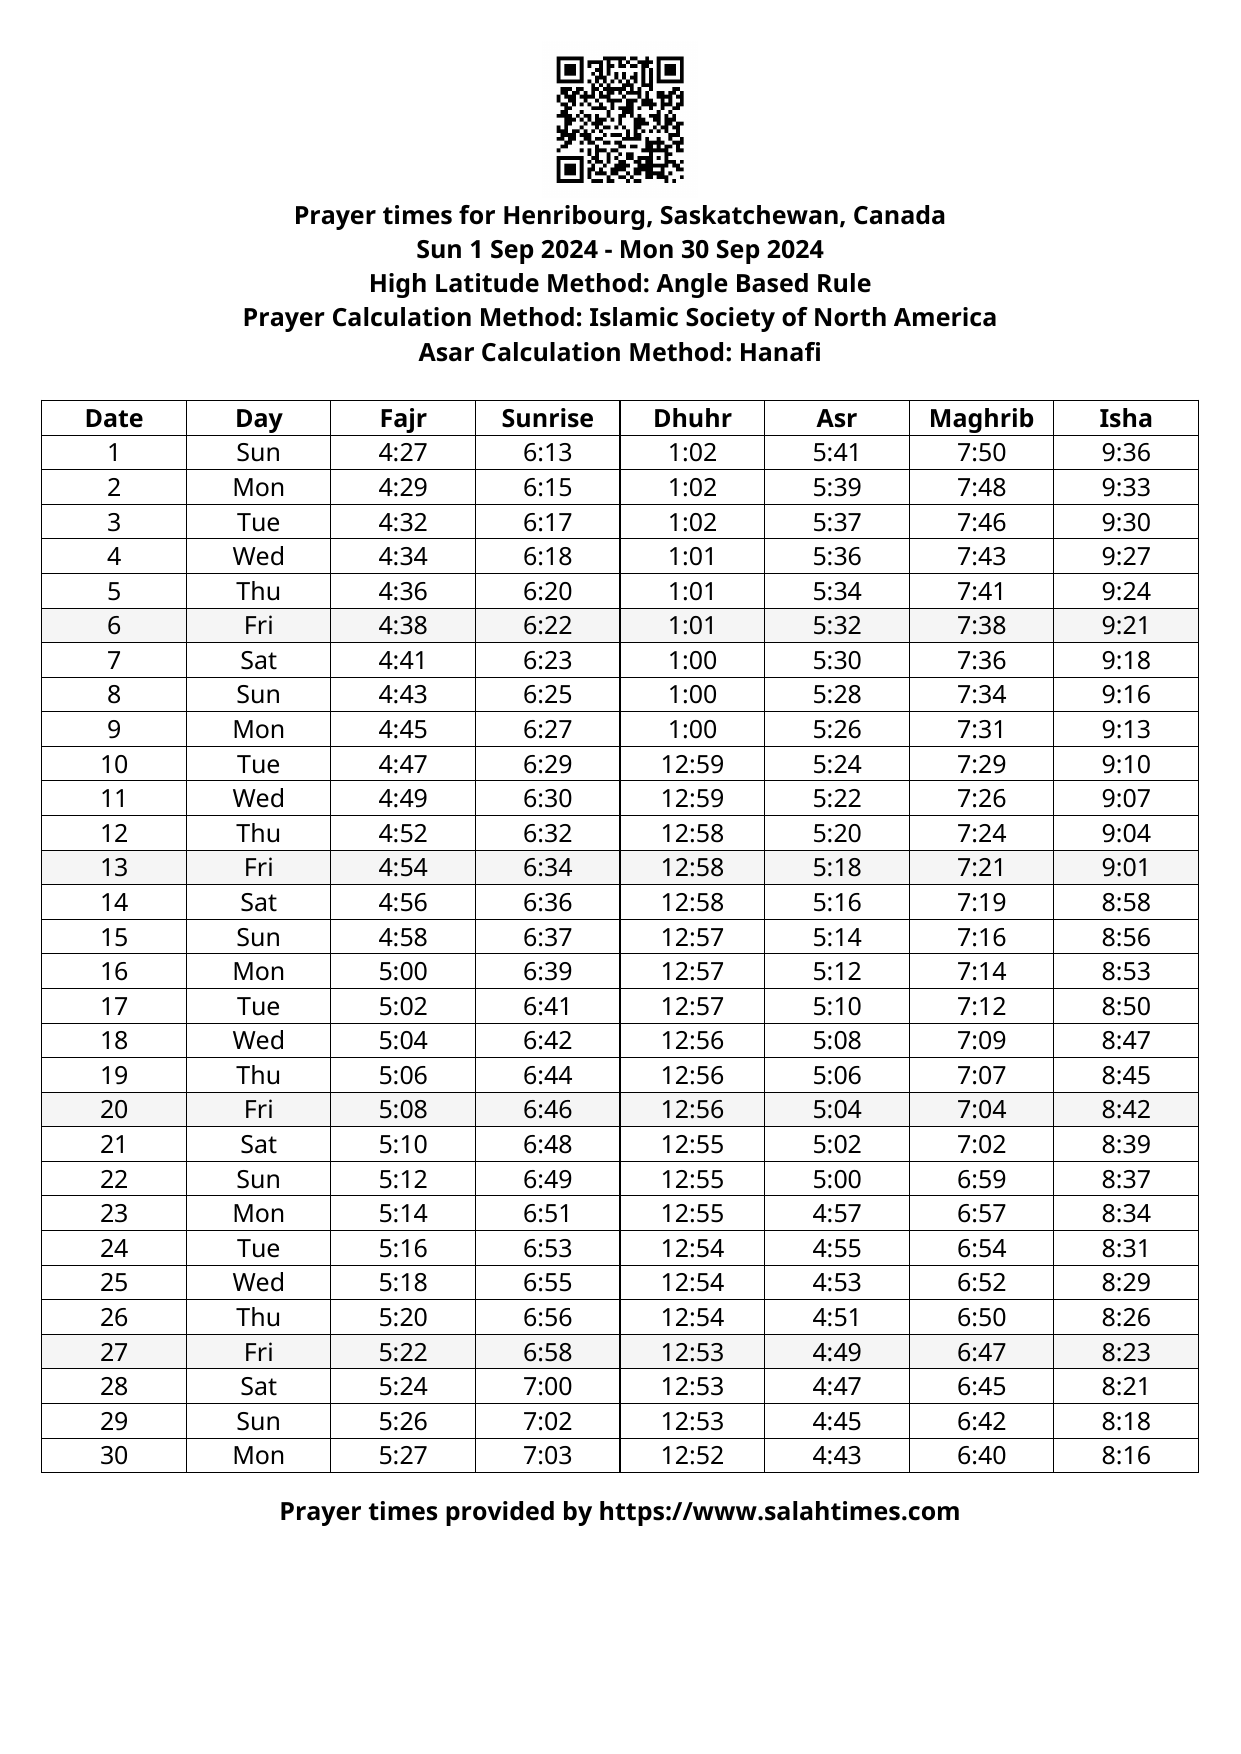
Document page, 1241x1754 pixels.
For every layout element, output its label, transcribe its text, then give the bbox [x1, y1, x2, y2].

table_cell 8:53 [1054, 954, 1198, 988]
table_cell 9:24 [1054, 574, 1198, 607]
table_cell 8:34 [1054, 1196, 1198, 1230]
table_cell 6:53 [476, 1231, 619, 1264]
table_cell 8:37 [1054, 1162, 1198, 1195]
table_cell 5:32 [765, 609, 909, 642]
table_cell 4:53 [765, 1266, 909, 1299]
table_cell 7:36 [910, 643, 1053, 677]
table_cell Wed [187, 781, 330, 815]
table_cell 12:59 [621, 747, 764, 780]
table_cell 4:32 [331, 505, 475, 538]
table_cell 6:57 [910, 1196, 1053, 1230]
table_cell 12:58 [621, 885, 764, 919]
table_cell 5:12 [331, 1162, 475, 1195]
table_cell Sun [187, 1404, 330, 1437]
table_cell 6:49 [476, 1162, 619, 1195]
table_cell 9:10 [1054, 747, 1198, 780]
table_cell 4:55 [765, 1231, 909, 1264]
table_cell 4:43 [765, 1439, 909, 1472]
table_cell Fri [187, 609, 330, 642]
table_cell 6:25 [476, 678, 619, 711]
table_cell 7 [42, 643, 186, 677]
text Sun 1 Sep 2024 - Mon 30 Sep 2024 [42, 232, 1198, 266]
table_cell 5:00 [331, 954, 475, 988]
table_cell 12:52 [621, 1439, 764, 1472]
table_cell Thu [187, 1300, 330, 1334]
table_cell 6:42 [910, 1404, 1053, 1437]
table_cell 5:26 [765, 712, 909, 746]
table_cell 5:20 [331, 1300, 475, 1334]
table_cell 5:12 [765, 954, 909, 988]
table_cell 4:27 [331, 436, 475, 469]
table_cell 4:36 [331, 574, 475, 607]
table_cell 6:56 [476, 1300, 619, 1334]
table_cell 4:38 [331, 609, 475, 642]
table_cell 21 [42, 1127, 186, 1161]
table_cell 7:31 [910, 712, 1053, 746]
table_cell 9 [42, 712, 186, 746]
table_cell 7:43 [910, 539, 1053, 573]
table_cell Thu [187, 1058, 330, 1092]
table_cell 6:27 [476, 712, 619, 746]
table_header Dhuhr [621, 401, 764, 434]
table_cell Tue [187, 989, 330, 1022]
table_cell 12:56 [621, 1093, 764, 1126]
table_cell 6:39 [476, 954, 619, 988]
table_cell 9:04 [1054, 816, 1198, 849]
table_cell 22 [42, 1162, 186, 1195]
table_cell 4:56 [331, 885, 475, 919]
table_cell 6:58 [476, 1335, 619, 1368]
table_cell 6:42 [476, 1024, 619, 1057]
table_cell 25 [42, 1266, 186, 1299]
table_cell 18 [42, 1024, 186, 1057]
table_cell 8:45 [1054, 1058, 1198, 1092]
table_cell Wed [187, 1024, 330, 1057]
table_cell 9:07 [1054, 781, 1198, 815]
table_cell 7:34 [910, 678, 1053, 711]
table_cell Mon [187, 712, 330, 746]
table_cell Wed [187, 539, 330, 573]
table_cell 6:40 [910, 1439, 1053, 1472]
table_cell 9:18 [1054, 643, 1198, 677]
table_cell 9:27 [1054, 539, 1198, 573]
table_cell 12:54 [621, 1231, 764, 1264]
table_cell 7:19 [910, 885, 1053, 919]
table_cell 4:29 [331, 470, 475, 504]
text Prayer Calculation Method: Islamic Society of North America [42, 300, 1198, 334]
table_cell 4:49 [765, 1335, 909, 1368]
table_cell 5:06 [765, 1058, 909, 1092]
table_cell 12:56 [621, 1058, 764, 1092]
table_cell 5:08 [765, 1024, 909, 1057]
table_cell 4:45 [331, 712, 475, 746]
table_cell 7:38 [910, 609, 1053, 642]
table_cell 7:14 [910, 954, 1053, 988]
text Prayer times for Henribourg, Saskatchewan, Canada [42, 198, 1198, 232]
table_header Sunrise [476, 401, 619, 434]
table_cell 6:22 [476, 609, 619, 642]
table_cell Tue [187, 505, 330, 538]
table_cell Sat [187, 885, 330, 919]
table_cell 7:12 [910, 989, 1053, 1022]
table_cell 20 [42, 1093, 186, 1126]
table_cell 5:02 [331, 989, 475, 1022]
table_cell 8 [42, 678, 186, 711]
table_cell 6:44 [476, 1058, 619, 1092]
table_cell 4:41 [331, 643, 475, 677]
table_cell 8:23 [1054, 1335, 1198, 1368]
table_cell 1:00 [621, 643, 764, 677]
table_cell 8:58 [1054, 885, 1198, 919]
table_cell Mon [187, 470, 330, 504]
table_cell 3 [42, 505, 186, 538]
table_cell 7:21 [910, 851, 1053, 884]
table_cell 2 [42, 470, 186, 504]
table_cell 7:07 [910, 1058, 1053, 1092]
table_cell 6:46 [476, 1093, 619, 1126]
table_cell 12:58 [621, 851, 764, 884]
table_cell 8:16 [1054, 1439, 1198, 1472]
table_header Isha [1054, 401, 1198, 434]
table_cell 9:21 [1054, 609, 1198, 642]
table_cell 9:01 [1054, 851, 1198, 884]
table_cell 6:51 [476, 1196, 619, 1230]
table_cell 24 [42, 1231, 186, 1264]
table_cell 12:53 [621, 1335, 764, 1368]
table_cell 7:29 [910, 747, 1053, 780]
table_cell 8:39 [1054, 1127, 1198, 1161]
table_cell Sun [187, 436, 330, 469]
text Prayer times provided by https://www.salahtimes.com [42, 1494, 1198, 1528]
table_cell 1:01 [621, 539, 764, 573]
table_cell 12:57 [621, 954, 764, 988]
table_cell 12:53 [621, 1404, 764, 1437]
table_cell 4:57 [765, 1196, 909, 1230]
table_cell 7:16 [910, 920, 1053, 953]
table_cell 6:55 [476, 1266, 619, 1299]
table_cell 23 [42, 1196, 186, 1230]
table_cell 6:52 [910, 1266, 1053, 1299]
table_cell 7:41 [910, 574, 1053, 607]
table_cell 27 [42, 1335, 186, 1368]
table_cell 5:02 [765, 1127, 909, 1161]
table_cell 5:22 [331, 1335, 475, 1368]
table_cell 19 [42, 1058, 186, 1092]
picture [542, 41, 699, 198]
table_cell 6:45 [910, 1369, 1053, 1403]
table_cell 6:17 [476, 505, 619, 538]
table_cell 5:06 [331, 1058, 475, 1092]
table_cell 7:04 [910, 1093, 1053, 1126]
table_cell 1:02 [621, 505, 764, 538]
table_cell 6:18 [476, 539, 619, 573]
table_cell 5:04 [331, 1024, 475, 1057]
table_cell 4:51 [765, 1300, 909, 1334]
table_cell 6:20 [476, 574, 619, 607]
table_cell 12:54 [621, 1300, 764, 1334]
table_cell 1:02 [621, 436, 764, 469]
table_cell 12:59 [621, 781, 764, 815]
table_cell Sun [187, 678, 330, 711]
table_cell 5:18 [765, 851, 909, 884]
table_cell 7:24 [910, 816, 1053, 849]
table_cell Fri [187, 851, 330, 884]
table_cell 7:09 [910, 1024, 1053, 1057]
table_cell 9:13 [1054, 712, 1198, 746]
table_cell 9:16 [1054, 678, 1198, 711]
table_cell 12:57 [621, 989, 764, 1022]
table_cell 7:02 [476, 1404, 619, 1437]
table_cell 6:41 [476, 989, 619, 1022]
table_cell 5:00 [765, 1162, 909, 1195]
table_cell 11 [42, 781, 186, 815]
table_cell 4:52 [331, 816, 475, 849]
table_cell 6:34 [476, 851, 619, 884]
table_cell 4:47 [765, 1369, 909, 1403]
table_cell 6:50 [910, 1300, 1053, 1334]
table_cell 5:27 [331, 1439, 475, 1472]
table_cell 8:26 [1054, 1300, 1198, 1334]
table_cell 5:16 [331, 1231, 475, 1264]
table_cell 8:42 [1054, 1093, 1198, 1126]
table_cell 4:45 [765, 1404, 909, 1437]
table_cell 13 [42, 851, 186, 884]
table_cell 1 [42, 436, 186, 469]
table_cell 5:18 [331, 1266, 475, 1299]
table_cell 12 [42, 816, 186, 849]
table_cell 1:01 [621, 574, 764, 607]
table_cell 7:48 [910, 470, 1053, 504]
table_cell 12:54 [621, 1266, 764, 1299]
table_cell 4:47 [331, 747, 475, 780]
table_cell 5:14 [765, 920, 909, 953]
table_cell 7:02 [910, 1127, 1053, 1161]
table_cell 5:16 [765, 885, 909, 919]
table_cell 5:28 [765, 678, 909, 711]
table_cell Mon [187, 1196, 330, 1230]
table_cell 4:58 [331, 920, 475, 953]
table_cell 7:50 [910, 436, 1053, 469]
table_cell 15 [42, 920, 186, 953]
table_cell 12:53 [621, 1369, 764, 1403]
table_cell 1:00 [621, 712, 764, 746]
table_cell 28 [42, 1369, 186, 1403]
table_cell 16 [42, 954, 186, 988]
table_cell Fri [187, 1093, 330, 1126]
table_cell 1:00 [621, 678, 764, 711]
table_cell Mon [187, 954, 330, 988]
table_cell 6:48 [476, 1127, 619, 1161]
table_cell 5:24 [765, 747, 909, 780]
table_cell 4:34 [331, 539, 475, 573]
text High Latitude Method: Angle Based Rule [42, 266, 1198, 300]
table_cell 8:18 [1054, 1404, 1198, 1437]
table_cell 6:15 [476, 470, 619, 504]
table_cell 17 [42, 989, 186, 1022]
table_cell 6 [42, 609, 186, 642]
table_cell 12:58 [621, 816, 764, 849]
table_cell 6:54 [910, 1231, 1053, 1264]
table_cell Sun [187, 920, 330, 953]
table_cell 12:55 [621, 1162, 764, 1195]
table_cell 5:36 [765, 539, 909, 573]
table_cell 7:00 [476, 1369, 619, 1403]
table_cell 9:36 [1054, 436, 1198, 469]
table_cell 5:14 [331, 1196, 475, 1230]
table_header Day [187, 401, 330, 434]
table_cell 8:31 [1054, 1231, 1198, 1264]
table_cell Fri [187, 1335, 330, 1368]
table_cell 4:54 [331, 851, 475, 884]
table_cell 12:56 [621, 1024, 764, 1057]
table_header Fajr [331, 401, 475, 434]
table_cell Tue [187, 1231, 330, 1264]
table_cell 5:20 [765, 816, 909, 849]
table_cell 5:39 [765, 470, 909, 504]
table_cell 5:10 [765, 989, 909, 1022]
table_cell 4:43 [331, 678, 475, 711]
table_cell 5:41 [765, 436, 909, 469]
table_cell 4:49 [331, 781, 475, 815]
text Asar Calculation Method: Hanafi [42, 334, 1198, 368]
table_header Asr [765, 401, 909, 434]
table_cell 8:21 [1054, 1369, 1198, 1403]
table_cell 7:46 [910, 505, 1053, 538]
table_cell 9:30 [1054, 505, 1198, 538]
table_cell 14 [42, 885, 186, 919]
table_cell 5:24 [331, 1369, 475, 1403]
table_cell 12:55 [621, 1196, 764, 1230]
table_cell 12:55 [621, 1127, 764, 1161]
table_cell Thu [187, 574, 330, 607]
table_cell 6:36 [476, 885, 619, 919]
table_cell 30 [42, 1439, 186, 1472]
table_cell 4 [42, 539, 186, 573]
table_cell Sat [187, 1369, 330, 1403]
table_cell Tue [187, 747, 330, 780]
table_cell 29 [42, 1404, 186, 1437]
table_cell 5:22 [765, 781, 909, 815]
table_cell 8:50 [1054, 989, 1198, 1022]
table_cell 7:03 [476, 1439, 619, 1472]
table_cell 5:04 [765, 1093, 909, 1126]
table_cell 1:02 [621, 470, 764, 504]
table_cell Sat [187, 1127, 330, 1161]
table_cell 5 [42, 574, 186, 607]
table_cell 12:57 [621, 920, 764, 953]
table_cell 6:23 [476, 643, 619, 677]
table_cell 7:26 [910, 781, 1053, 815]
table_cell 26 [42, 1300, 186, 1334]
table_cell 5:10 [331, 1127, 475, 1161]
table_cell 6:30 [476, 781, 619, 815]
table_cell 5:37 [765, 505, 909, 538]
table_cell 5:34 [765, 574, 909, 607]
table_cell Wed [187, 1266, 330, 1299]
table_cell Sun [187, 1162, 330, 1195]
table_header Date [42, 401, 186, 434]
table_cell 6:32 [476, 816, 619, 849]
table_cell 6:37 [476, 920, 619, 953]
table_header Maghrib [910, 401, 1053, 434]
table_cell Thu [187, 816, 330, 849]
table_cell 8:47 [1054, 1024, 1198, 1057]
table_cell 1:01 [621, 609, 764, 642]
table_cell 10 [42, 747, 186, 780]
table_cell 5:26 [331, 1404, 475, 1437]
table_cell Sat [187, 643, 330, 677]
table_cell 8:56 [1054, 920, 1198, 953]
table_cell 6:29 [476, 747, 619, 780]
table_cell 5:08 [331, 1093, 475, 1126]
table_cell Mon [187, 1439, 330, 1472]
table_cell 9:33 [1054, 470, 1198, 504]
table_cell 8:29 [1054, 1266, 1198, 1299]
table_cell 6:13 [476, 436, 619, 469]
table_cell 5:30 [765, 643, 909, 677]
table_cell 6:47 [910, 1335, 1053, 1368]
table_cell 6:59 [910, 1162, 1053, 1195]
